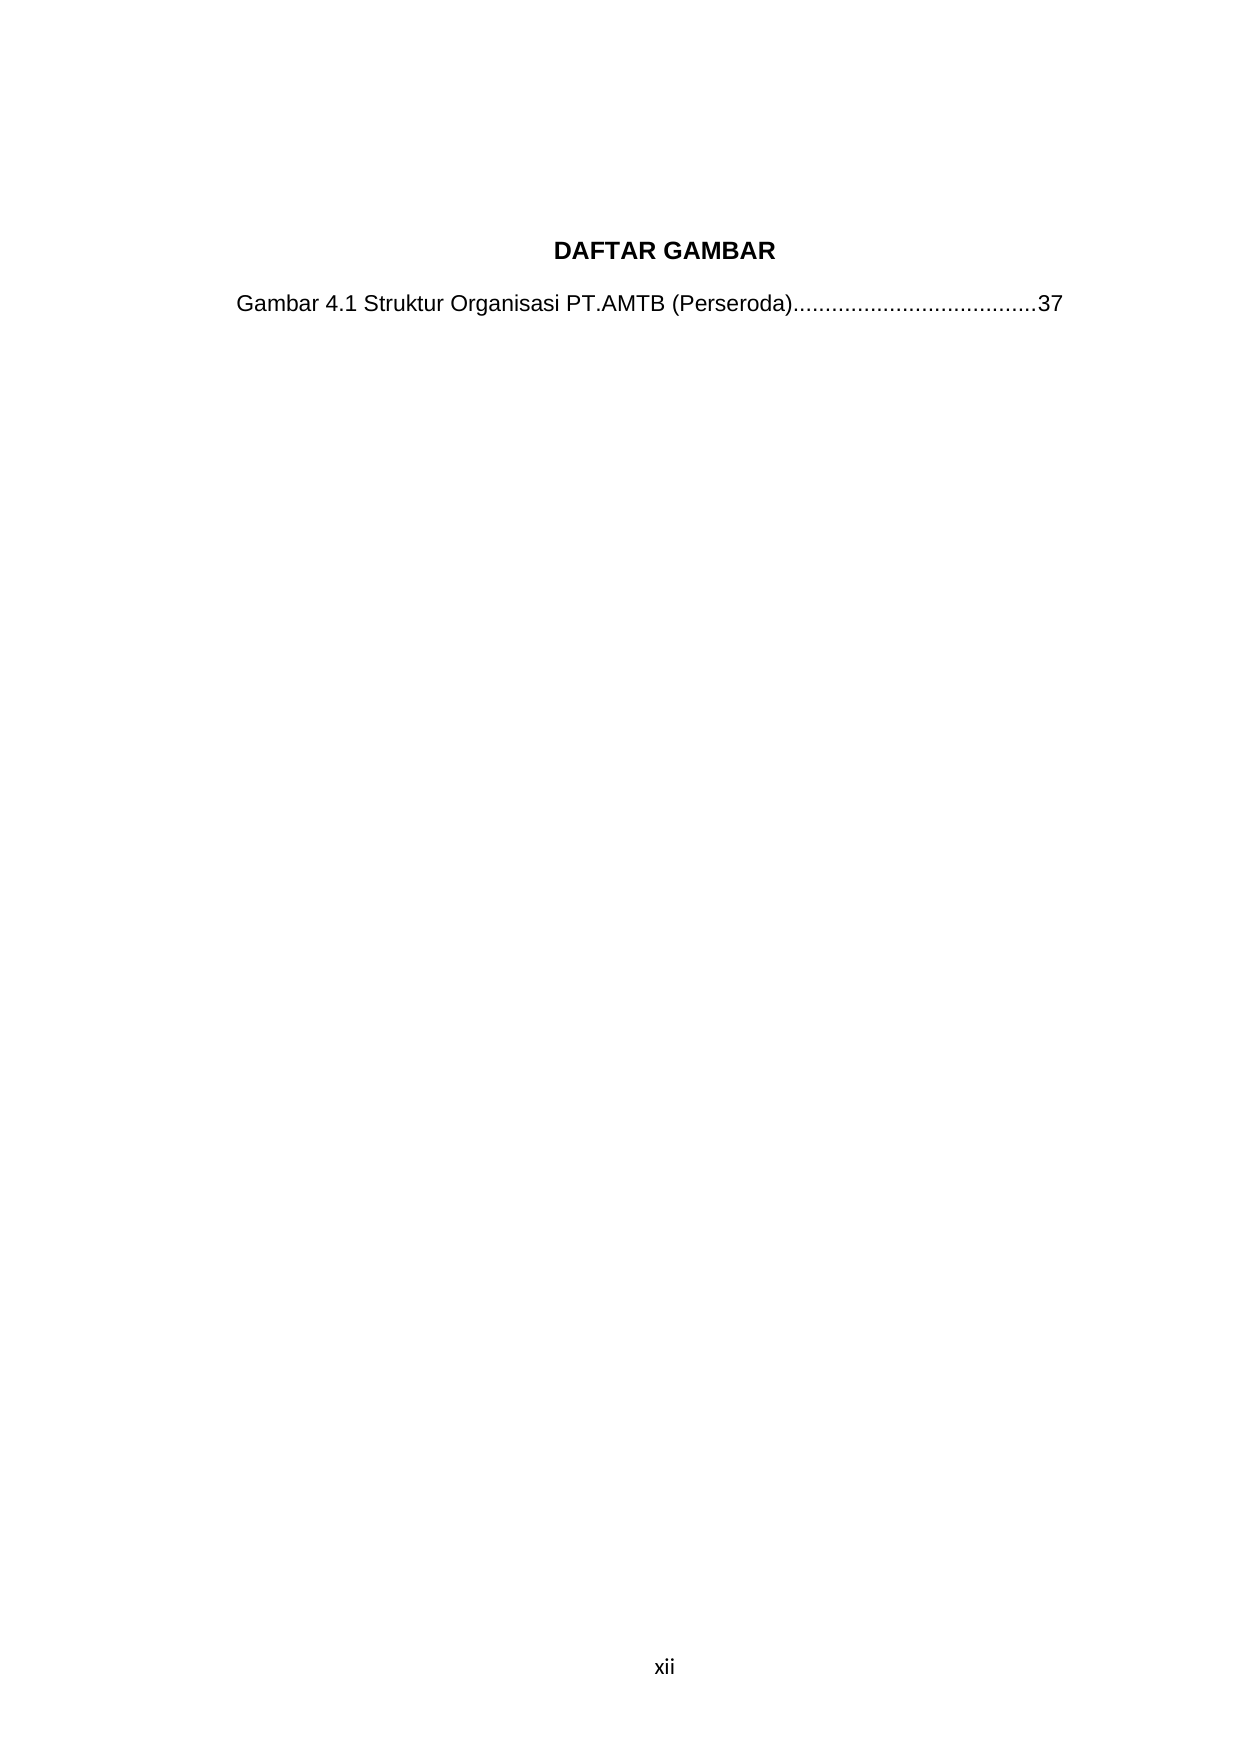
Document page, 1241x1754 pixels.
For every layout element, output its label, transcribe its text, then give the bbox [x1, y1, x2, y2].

text DAFTAR GAMBAR [236, 236, 1093, 265]
text Gambar 4.1 Struktur Organisasi PT.AMTB (Perseroda) 37 [236, 290, 1093, 316]
